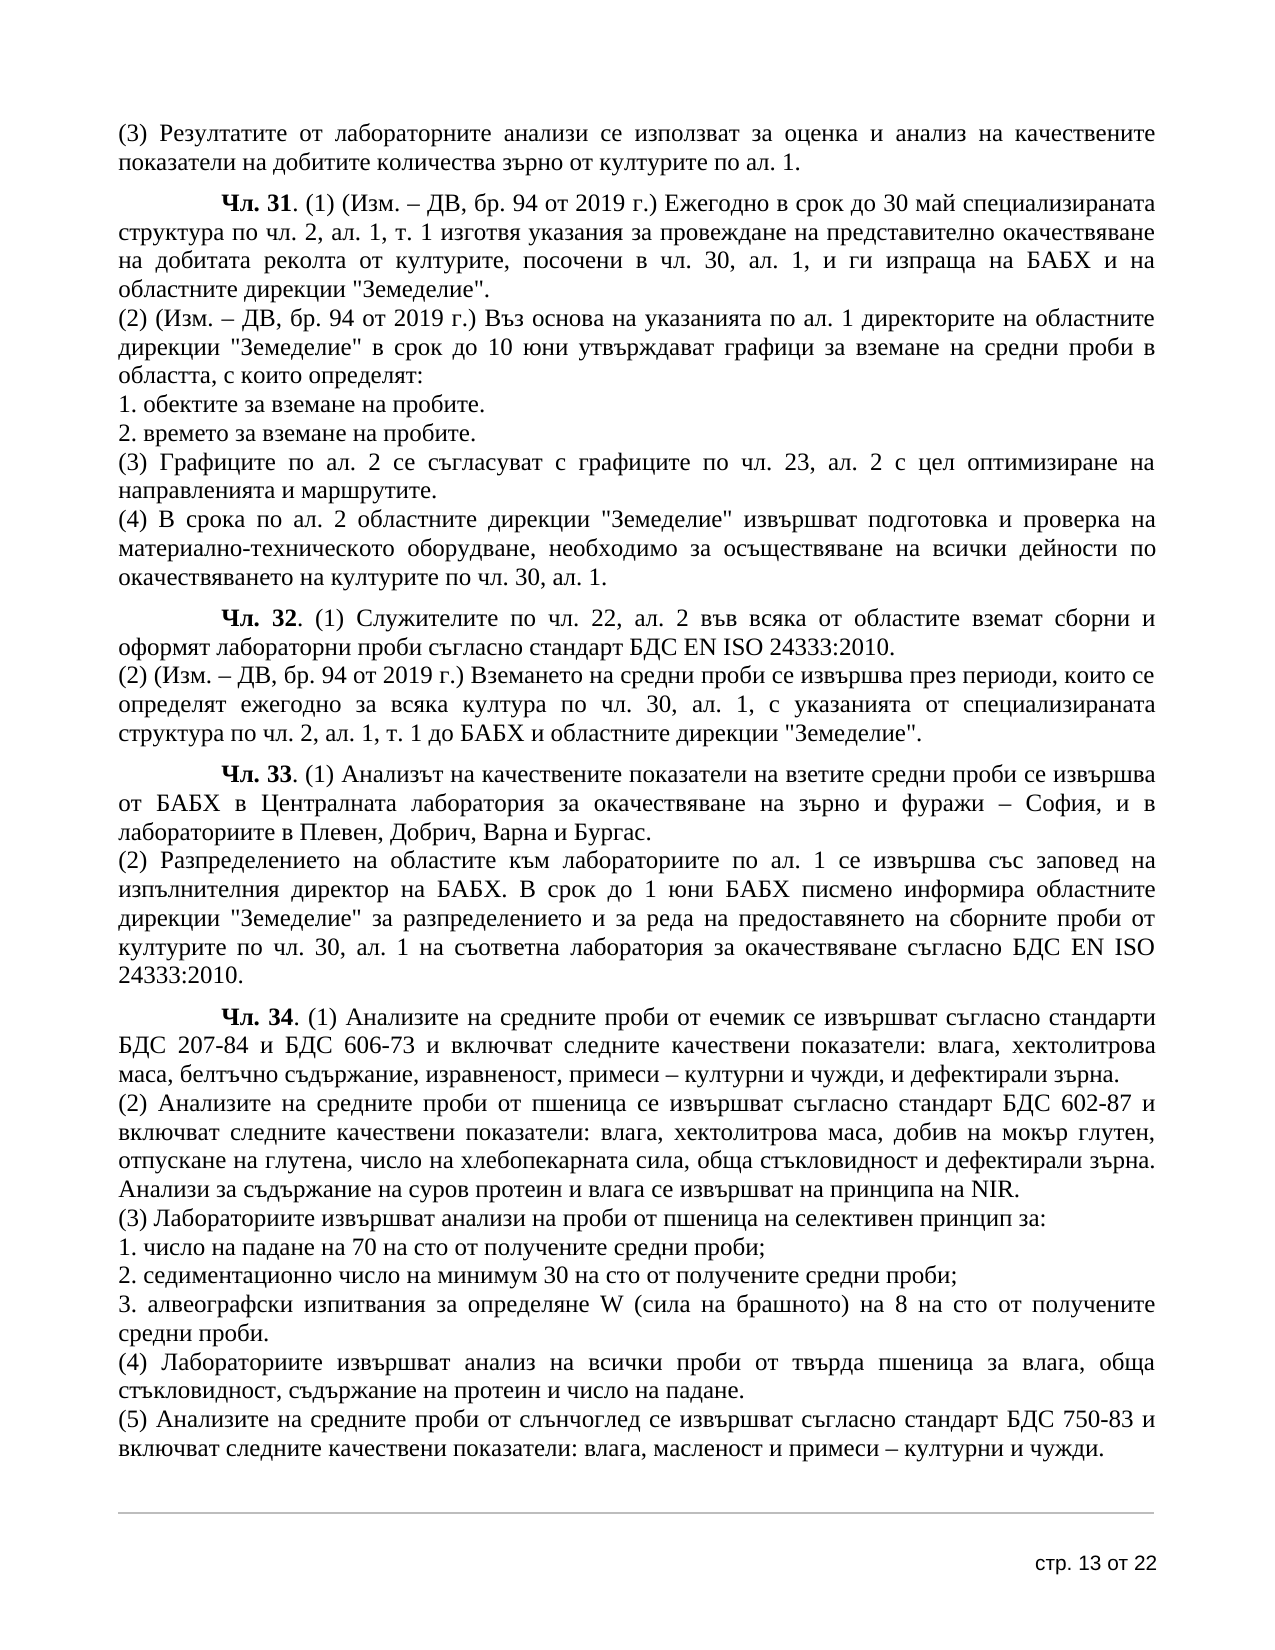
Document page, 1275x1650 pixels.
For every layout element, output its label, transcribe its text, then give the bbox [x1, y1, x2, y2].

text (4) Лабораториите извършват анализ на всички проби от твърда пшеница за влага, обща стъкловидност, съдържание на протеин и число на падане. [118, 1347, 1157, 1404]
text (3) Резултатите от лабораторните анализи се използват за оценка и анализ на качествените показатели на добитите количества зърно от културите по ал. 1. [118, 118, 1157, 176]
text 2. времето за вземане на пробите. [118, 418, 1157, 447]
text Чл. 32. (1) Служителите по чл. 22, ал. 2 във всяка от областите вземат сборни и оформят лабораторни проби съгласно стандарт БДС EN ISO 24333:2010. [118, 603, 1157, 661]
text (2) (Изм. – ДВ, бр. 94 от 2019 г.) Вземането на средни проби се извършва през периоди, които се определят ежегодно за всяка култура по чл. 30, ал. 1, с указанията от специализираната структура по чл. 2, ал. 1, т. 1 до БАБХ и областните дирекции "Земеделие". [118, 661, 1157, 747]
text 3. алвеографски изпитвания за определяне W (сила на брашното) на 8 на сто от получените средни проби. [118, 1289, 1157, 1347]
text 1. число на падане на 70 на сто от получените средни проби; [118, 1232, 1157, 1261]
text 1. обектите за вземане на пробите. [118, 389, 1157, 418]
text (2) Анализите на средните проби от пшеница се извършват съгласно стандарт БДС 602-87 и включват следните качествени показатели: влага, хектолитрова маса, добив на мокър глутен, отпускане на глутена, число на хлебопекарната сила, обща стъкловидност и дефектирали зърна. Анализи за съдържание на суров протеин и влага се извършват на принципа на NIR. [118, 1088, 1157, 1203]
text Чл. 31. (1) (Изм. – ДВ, бр. 94 от 2019 г.) Ежегодно в срок до 30 май специализираната структура по чл. 2, ал. 1, т. 1 изготвя указания за провеждане на представително окачествяване на добитата реколта от културите, посочени в чл. 30, ал. 1, и ги изпраща на БАБХ и на областните дирекции "Земеделие". [118, 188, 1157, 303]
text (2) (Изм. – ДВ, бр. 94 от 2019 г.) Въз основа на указанията по ал. 1 директорите на областните дирекции "Земеделие" в срок до 10 юни утвърждават графици за вземане на средни проби в областта, с които определят: [118, 303, 1157, 389]
text Чл. 33. (1) Анализът на качествените показатели на взетите средни проби се извършва от БАБХ в Централната лаборатория за окачествяване на зърно и фуражи – София, и в лабораториите в Плевен, Добрич, Варна и Бургас. [118, 759, 1157, 846]
text (2) Разпределението на областите към лабораториите по ал. 1 се извършва със заповед на изпълнителния директор на БАБХ. В срок до 1 юни БАБХ писмено информира областните дирекции "Земеделие" за разпределението и за реда на предоставянето на сборните проби от културите по чл. 30, ал. 1 на съответна лаборатория за окачествяване съгласно БДС EN ISO 24333:2010. [118, 846, 1157, 989]
text (3) Лабораториите извършват анализи на проби от пшеница на селективен принцип за: [118, 1203, 1157, 1232]
text (4) В срока по ал. 2 областните дирекции "Земеделие" извършват подготовка и проверка на материално-техническото оборудване, необходимо за осъществяване на всички дейности по окачествяването на културите по чл. 30, ал. 1. [118, 504, 1157, 591]
text (3) Графиците по ал. 2 се съгласуват с графиците по чл. 23, ал. 2 с цел оптимизиране на направленията и маршрутите. [118, 447, 1157, 504]
text (5) Анализите на средните проби от слънчоглед се извършват съгласно стандарт БДС 750-83 и включват следните качествени показатели: влага, масленост и примеси – културни и чужди. [118, 1404, 1157, 1462]
text Чл. 34. (1) Анализите на средните проби от ечемик се извършват съгласно стандарти БДС 207-84 и БДС 606-73 и включват следните качествени показатели: влага, хектолитрова маса, белтъчно съдържание, изравненост, примеси – културни и чужди, и дефектирали зърна. [118, 1002, 1157, 1088]
text 2. седиментационно число на минимум 30 на сто от получените средни проби; [118, 1261, 1157, 1289]
